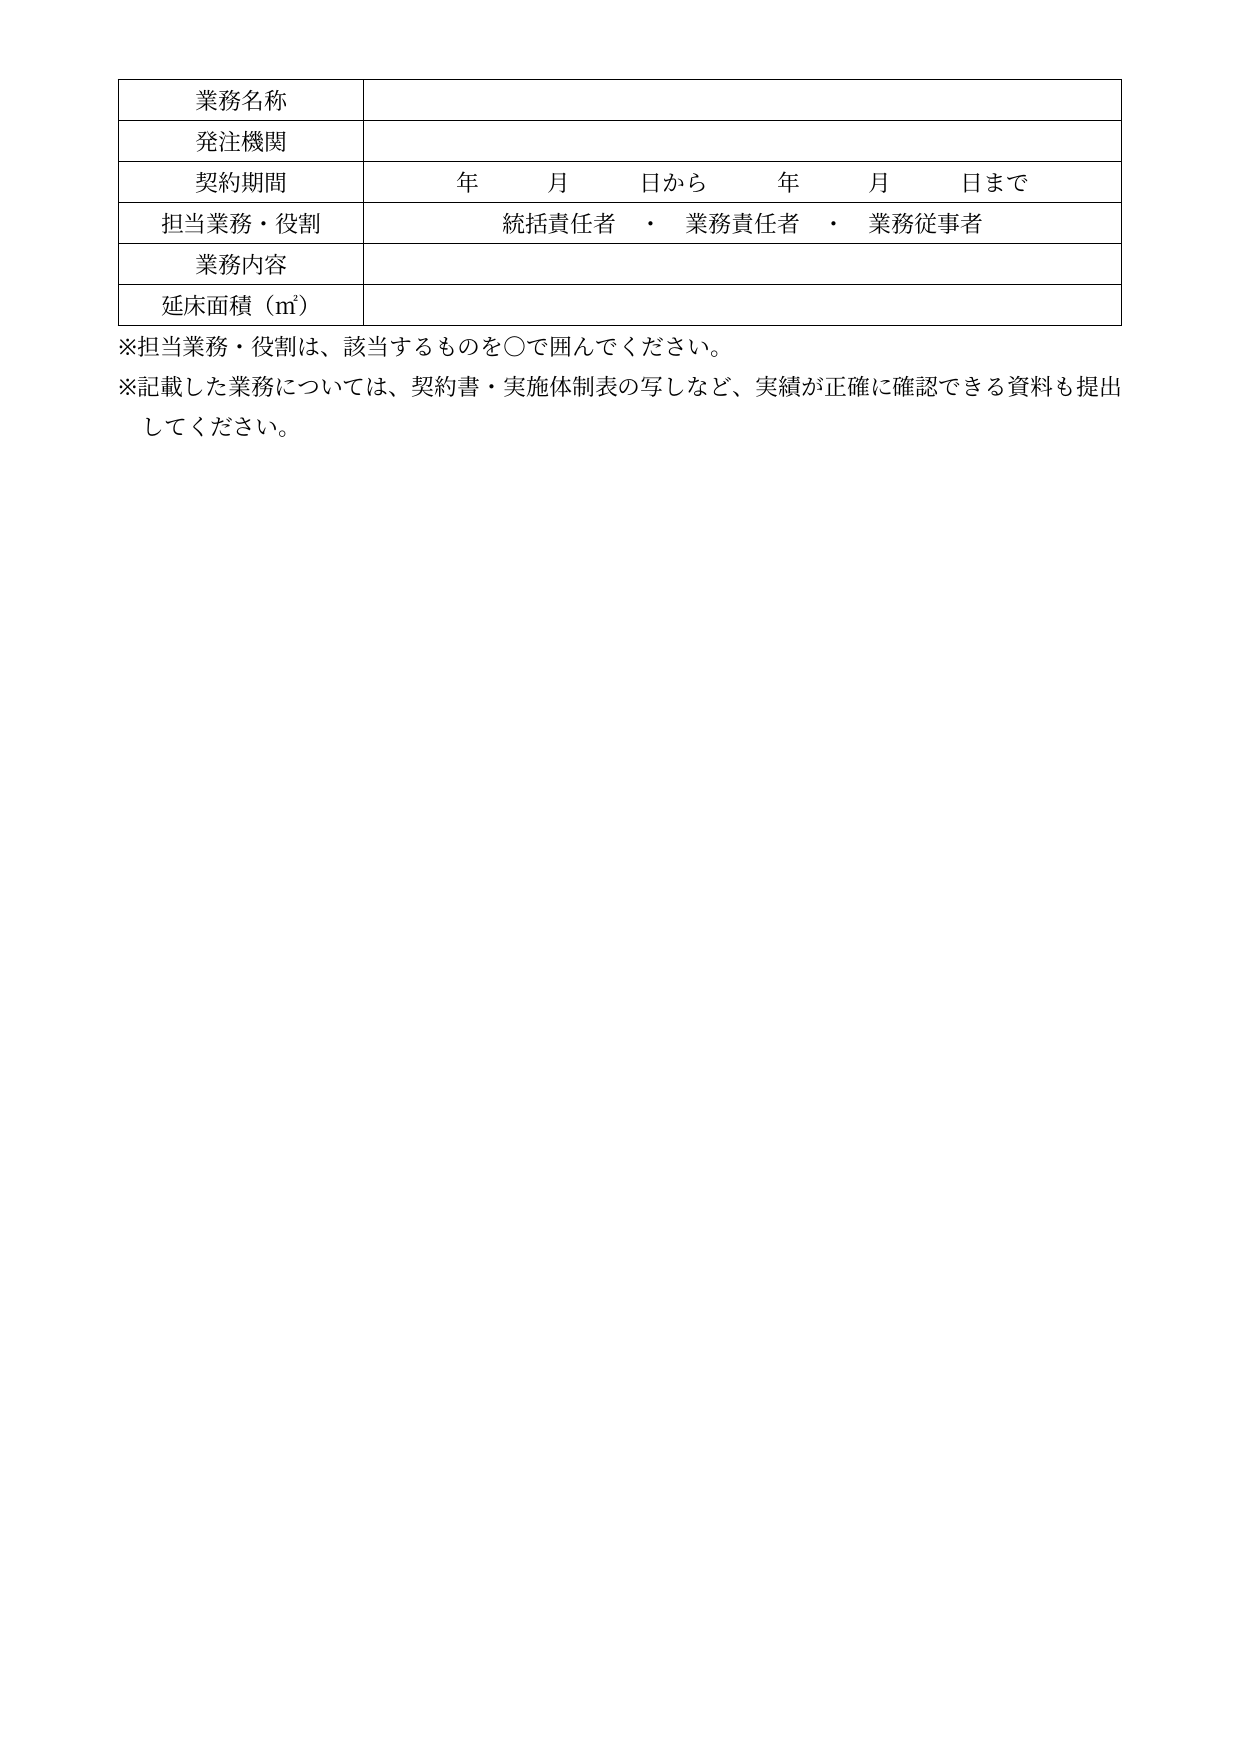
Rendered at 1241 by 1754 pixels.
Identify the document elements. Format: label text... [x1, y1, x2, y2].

table_cell [364, 285, 1121, 324]
table_cell 業務内容 [119, 244, 363, 284]
table_cell 年 月 日から 年 月 日まで [364, 162, 1121, 202]
table_cell 担当業務・役割 [119, 203, 363, 243]
table_cell [364, 121, 1121, 161]
table_cell [364, 244, 1121, 284]
table_cell 統括責任者 ・ 業務責任者 ・ 業務従事者 [364, 203, 1121, 243]
table_header 業務名称 [119, 80, 363, 120]
text ※担当業務・役割は、該当するものを○で囲んでください。 [118, 326, 1122, 366]
text ※記載した業務については、契約書・実施体制表の写しなど、実績が正確に確認できる資料も提出してください。 [118, 366, 1122, 445]
table_cell 契約期間 [119, 162, 363, 202]
table_cell 発注機関 [119, 121, 363, 161]
table_cell 延床面積（㎡） [119, 285, 363, 324]
table_header [364, 80, 1121, 120]
